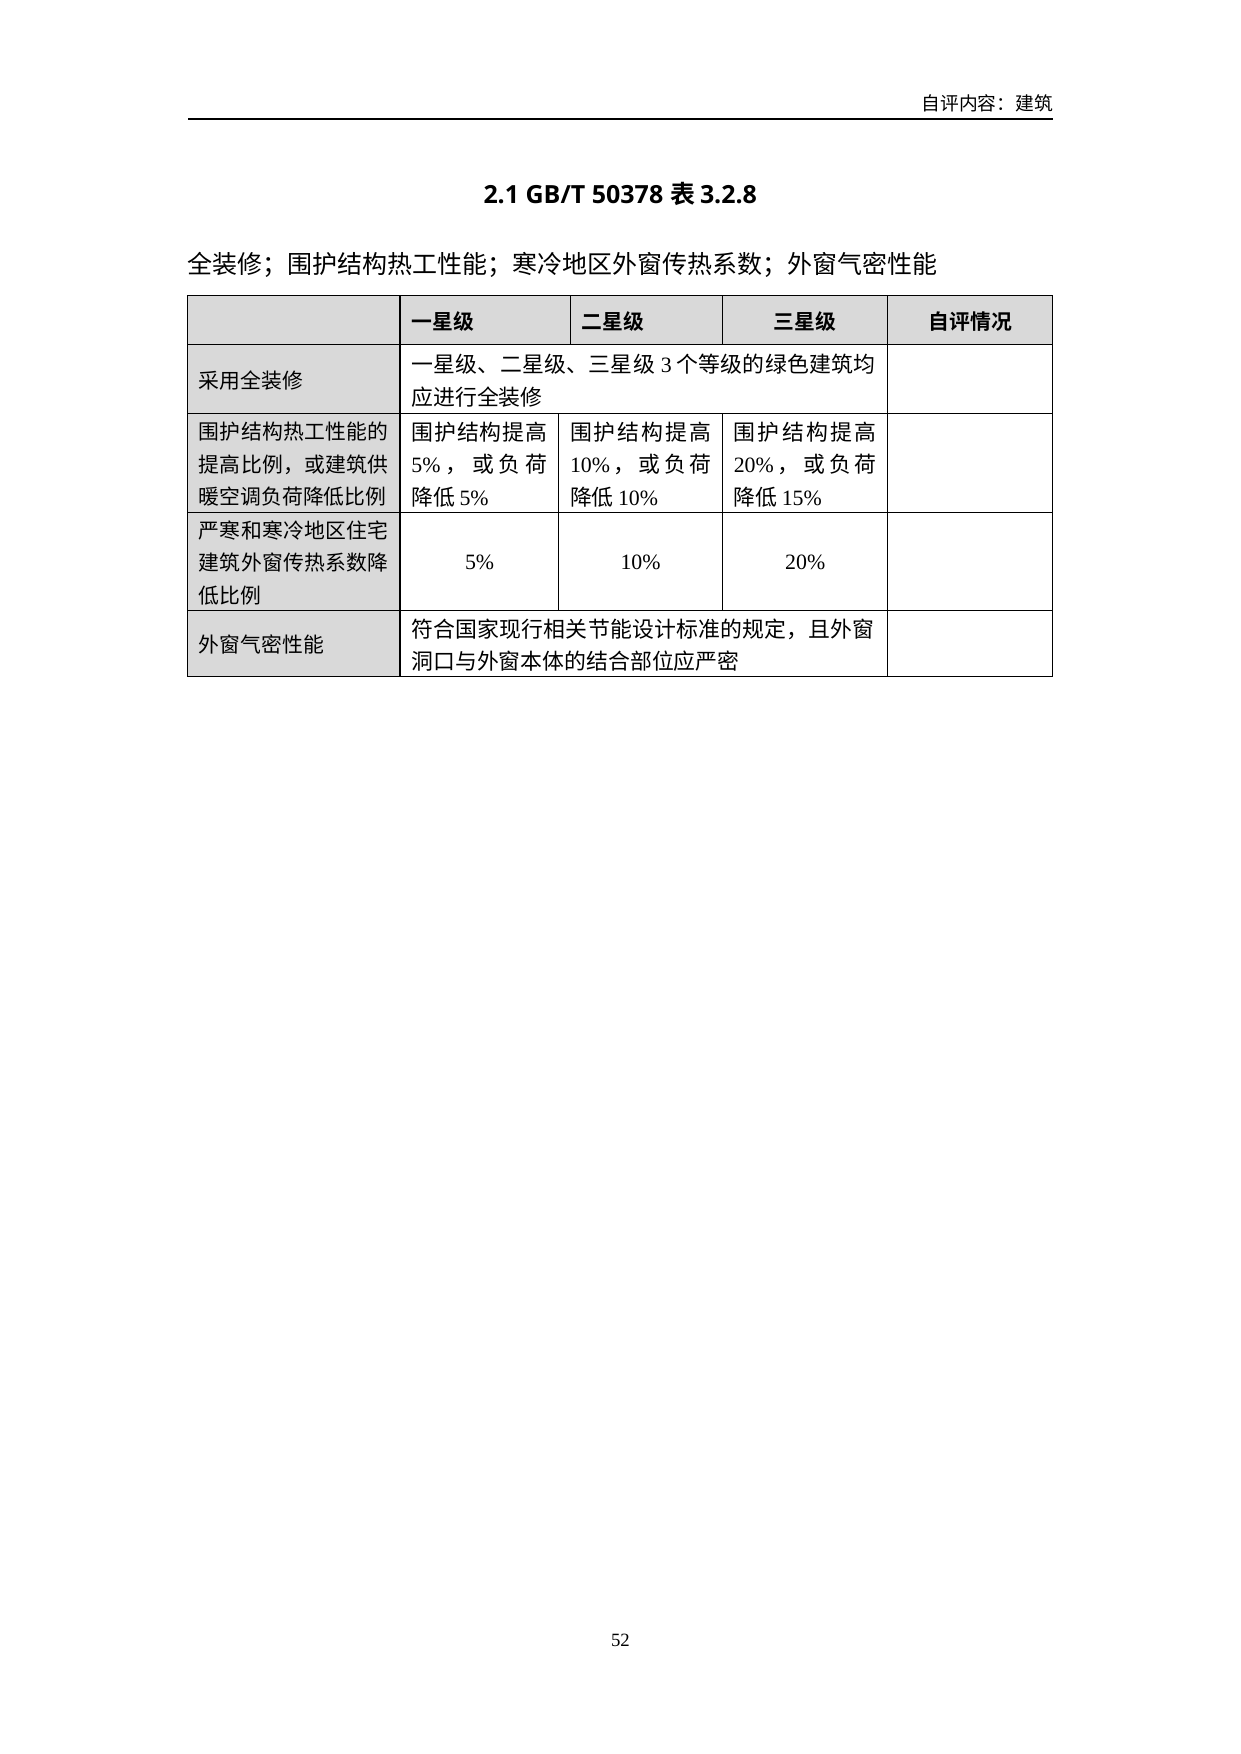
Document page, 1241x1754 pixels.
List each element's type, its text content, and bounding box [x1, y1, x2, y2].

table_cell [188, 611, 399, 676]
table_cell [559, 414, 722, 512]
text 全装修；围护结构热工性能；寒冷地区外窗传热系数；外窗气密性能 [187, 230, 1053, 295]
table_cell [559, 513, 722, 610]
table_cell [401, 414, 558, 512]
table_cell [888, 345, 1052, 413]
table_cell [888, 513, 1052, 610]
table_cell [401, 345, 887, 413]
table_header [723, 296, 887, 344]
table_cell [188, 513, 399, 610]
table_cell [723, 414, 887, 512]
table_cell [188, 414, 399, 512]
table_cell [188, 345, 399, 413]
subtitle 2.1 GB/T 50378 表3.2.8 [187, 174, 1053, 211]
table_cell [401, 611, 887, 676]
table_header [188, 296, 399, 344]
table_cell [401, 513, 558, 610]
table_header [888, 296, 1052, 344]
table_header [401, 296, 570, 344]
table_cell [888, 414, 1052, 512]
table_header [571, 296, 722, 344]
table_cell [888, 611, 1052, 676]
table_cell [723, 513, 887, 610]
